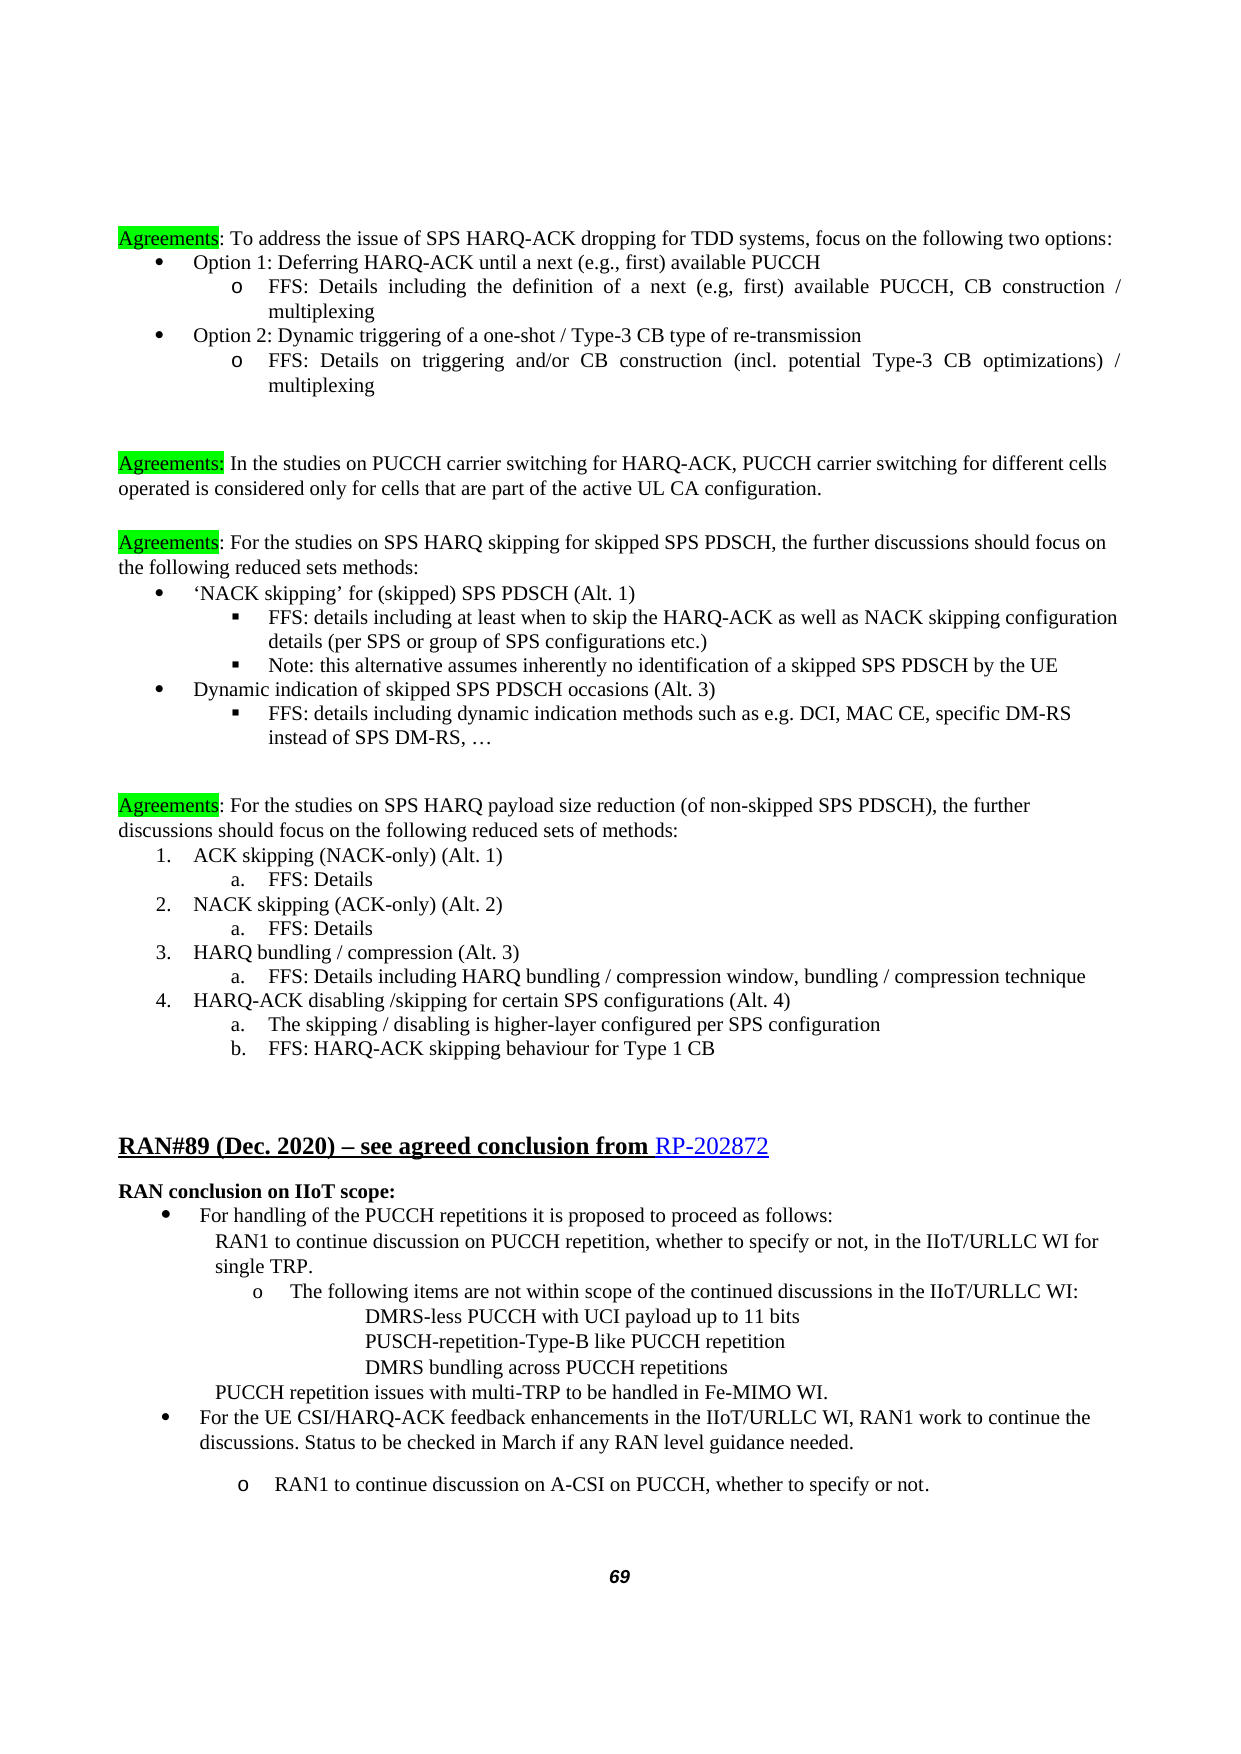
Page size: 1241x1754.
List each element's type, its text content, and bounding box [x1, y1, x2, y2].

list ‘NACK skipping’ for (skipped) SPS PDSCH (Alt. 1) [156, 581, 1122, 604]
list FFS: Details on triggering and/or CB construction (incl. potential Type-3 CB optimizations) / multiplexing [231, 347, 1122, 397]
list HARQ bundling / compression (Alt. 3) [156, 939, 1122, 964]
list FFS: Details including the definition of a next (e.g, first) available PUCCH, CB construction / multiplexing [231, 274, 1122, 323]
list For handling of the PUCCH repetitions it is proposed to proceed as follows: [162, 1203, 1122, 1227]
list RAN1 to continue discussion on PUCCH repetition, whether to specify or not, in the IIoT/URLLC WI for single TRP. [177, 1228, 1122, 1278]
list FFS: details including dynamic indication methods such as e.g. DCI, MAC CE, specific DM-RS instead of SPS DM-RS, … [231, 701, 1122, 749]
list For the UE CSI/HARQ-ACK feedback enhancements in the IIoT/URLLC WI, RAN1 work to continue the discussions. Status to be checked in March if any RAN level guidance needed. [162, 1405, 1122, 1454]
list FFS: Details [231, 867, 1122, 891]
text Agreements: For the studies on SPS HARQ payload size reduction (of non-skipped SPS PDSCH), the further discussions should focus on the following reduced sets of methods: [118, 793, 1122, 842]
list FFS: Details [231, 916, 1122, 939]
list FFS: Details including HARQ bundling / compression window, bundling / compression technique [231, 964, 1122, 988]
list The following items are not within scope of the continued discussions in the IIoT/URLLC WI: [252, 1279, 1122, 1303]
text RAN conclusion on IIoT scope: [118, 1179, 1122, 1203]
list PUCCH repetition issues with multi-TRP to be handled in Fe-MIMO WI. [177, 1380, 1122, 1404]
list DMRS-less PUCCH with UCI payload up to 11 bits [346, 1304, 1122, 1328]
list RAN1 to continue discussion on A-CSI on PUCCH, whether to specify or not. [237, 1472, 1122, 1498]
list DMRS bundling across PUCCH repetitions [346, 1354, 1122, 1379]
list FFS: HARQ-ACK skipping behaviour for Type 1 CB [231, 1036, 1122, 1060]
text Agreements: For the studies on SPS HARQ skipping for skipped SPS PDSCH, the further discussions should focus on the following reduced sets methods: [118, 530, 1122, 579]
list The skipping / disabling is higher-layer configured per SPS configuration [231, 1012, 1122, 1036]
text RAN#89 (Dec. 2020) – see agreed conclusion from RP-202872 [118, 1131, 1122, 1160]
list FFS: details including at least when to skip the HARQ-ACK as well as NACK skipping configuration details (per SPS or group of SPS configurations etc.) [231, 604, 1122, 653]
list Option 1: Deferring HARQ-ACK until a next (e.g., first) available PUCCH [156, 249, 1122, 274]
text Agreements: To address the issue of SPS HARQ-ACK dropping for TDD systems, focus on the following two options: [219, 226, 1122, 249]
list PUSCH-repetition-Type-B like PUCCH repetition [346, 1329, 1122, 1353]
list ACK skipping (NACK-only) (Alt. 1) [156, 843, 1122, 867]
list NACK skipping (ACK-only) (Alt. 2) [156, 891, 1122, 916]
text Agreements: In the studies on PUCCH carrier switching for HARQ-ACK, PUCCH carrier switching for different cells operated is considered only for cells that are part of the active UL CA configuration. [118, 451, 1122, 500]
list Option 2: Dynamic triggering of a one-shot / Type-3 CB type of re-transmission [156, 323, 1122, 347]
list Dynamic indication of skipped SPS PDSCH occasions (Alt. 3) [156, 677, 1122, 701]
list HARQ-ACK disabling /skipping for certain SPS configurations (Alt. 4) [156, 988, 1122, 1012]
list Note: this alternative assumes inherently no identification of a skipped SPS PDSCH by the UE [231, 653, 1122, 677]
